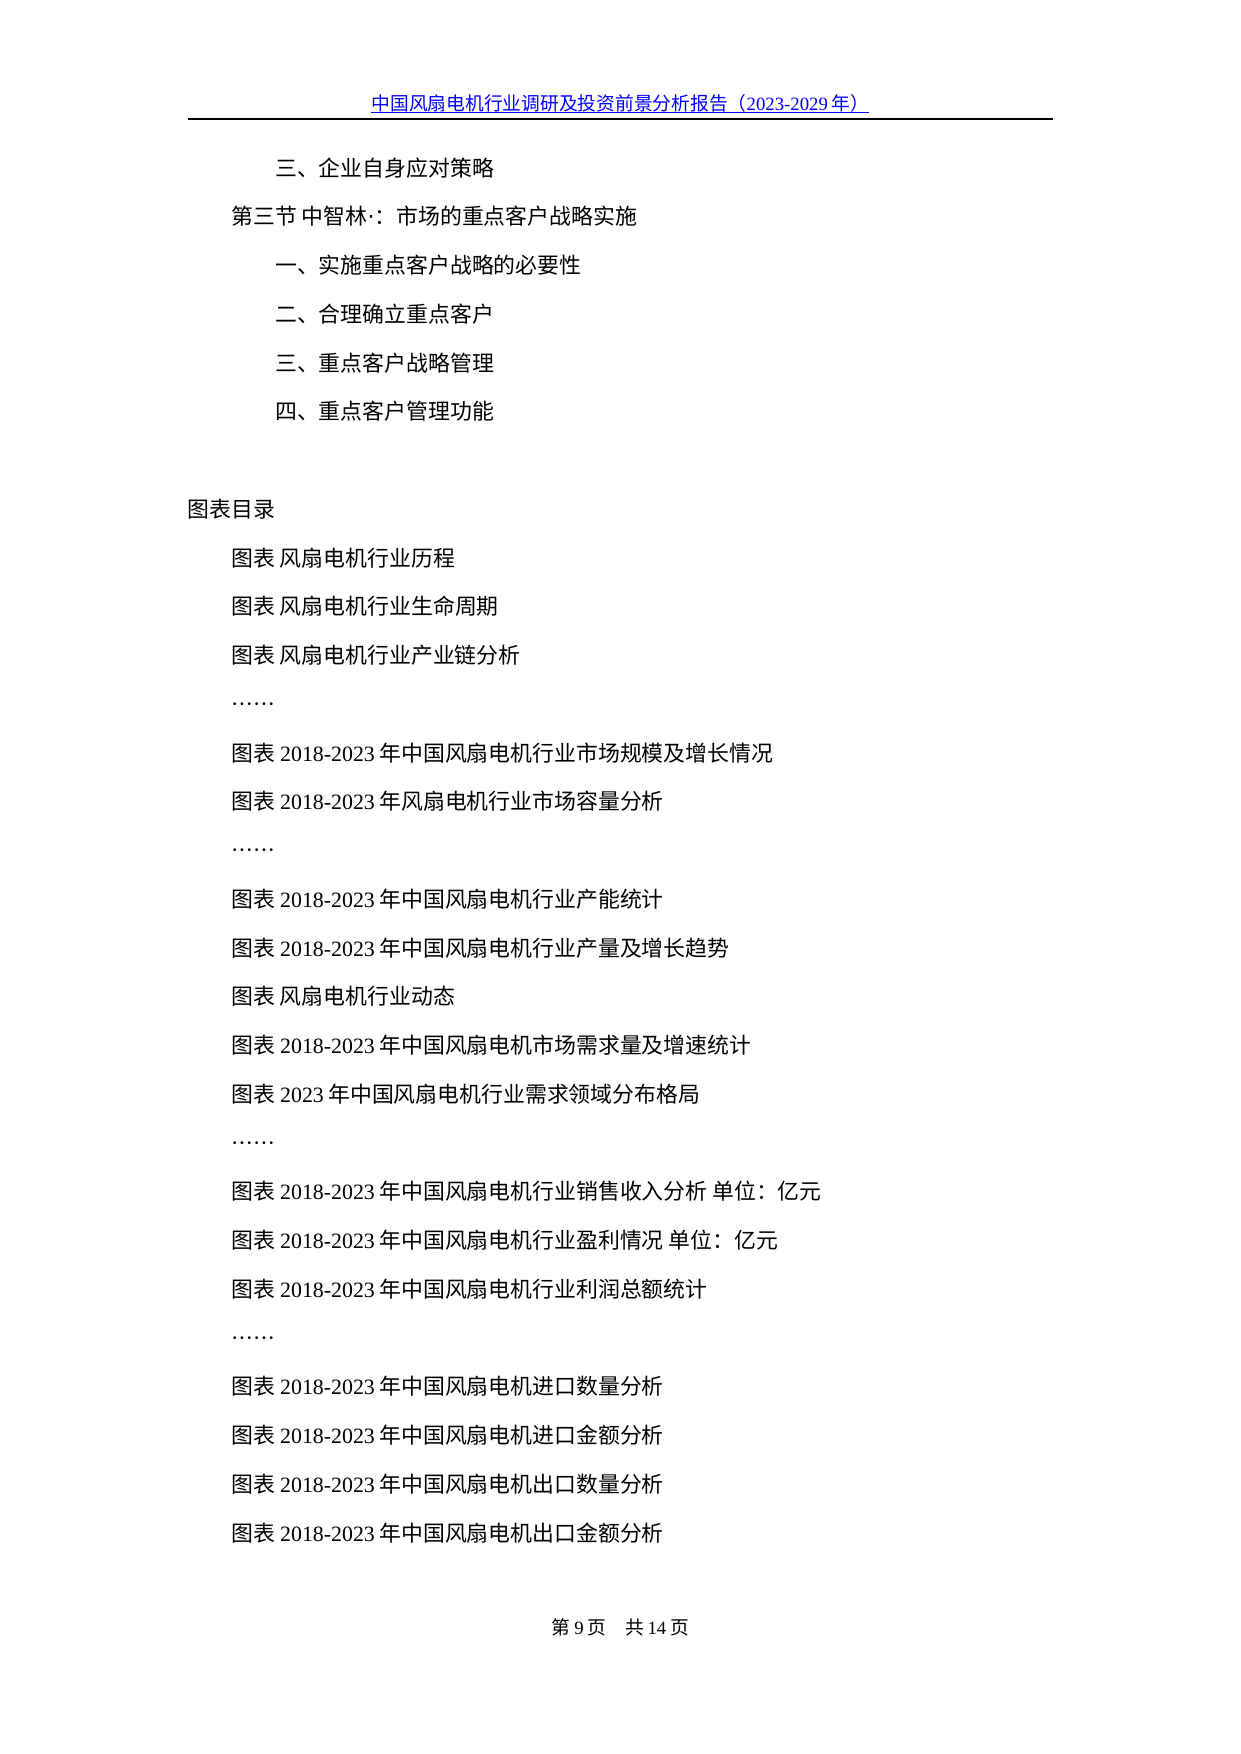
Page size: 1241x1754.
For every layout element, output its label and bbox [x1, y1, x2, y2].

text [187, 150, 1053, 1548]
